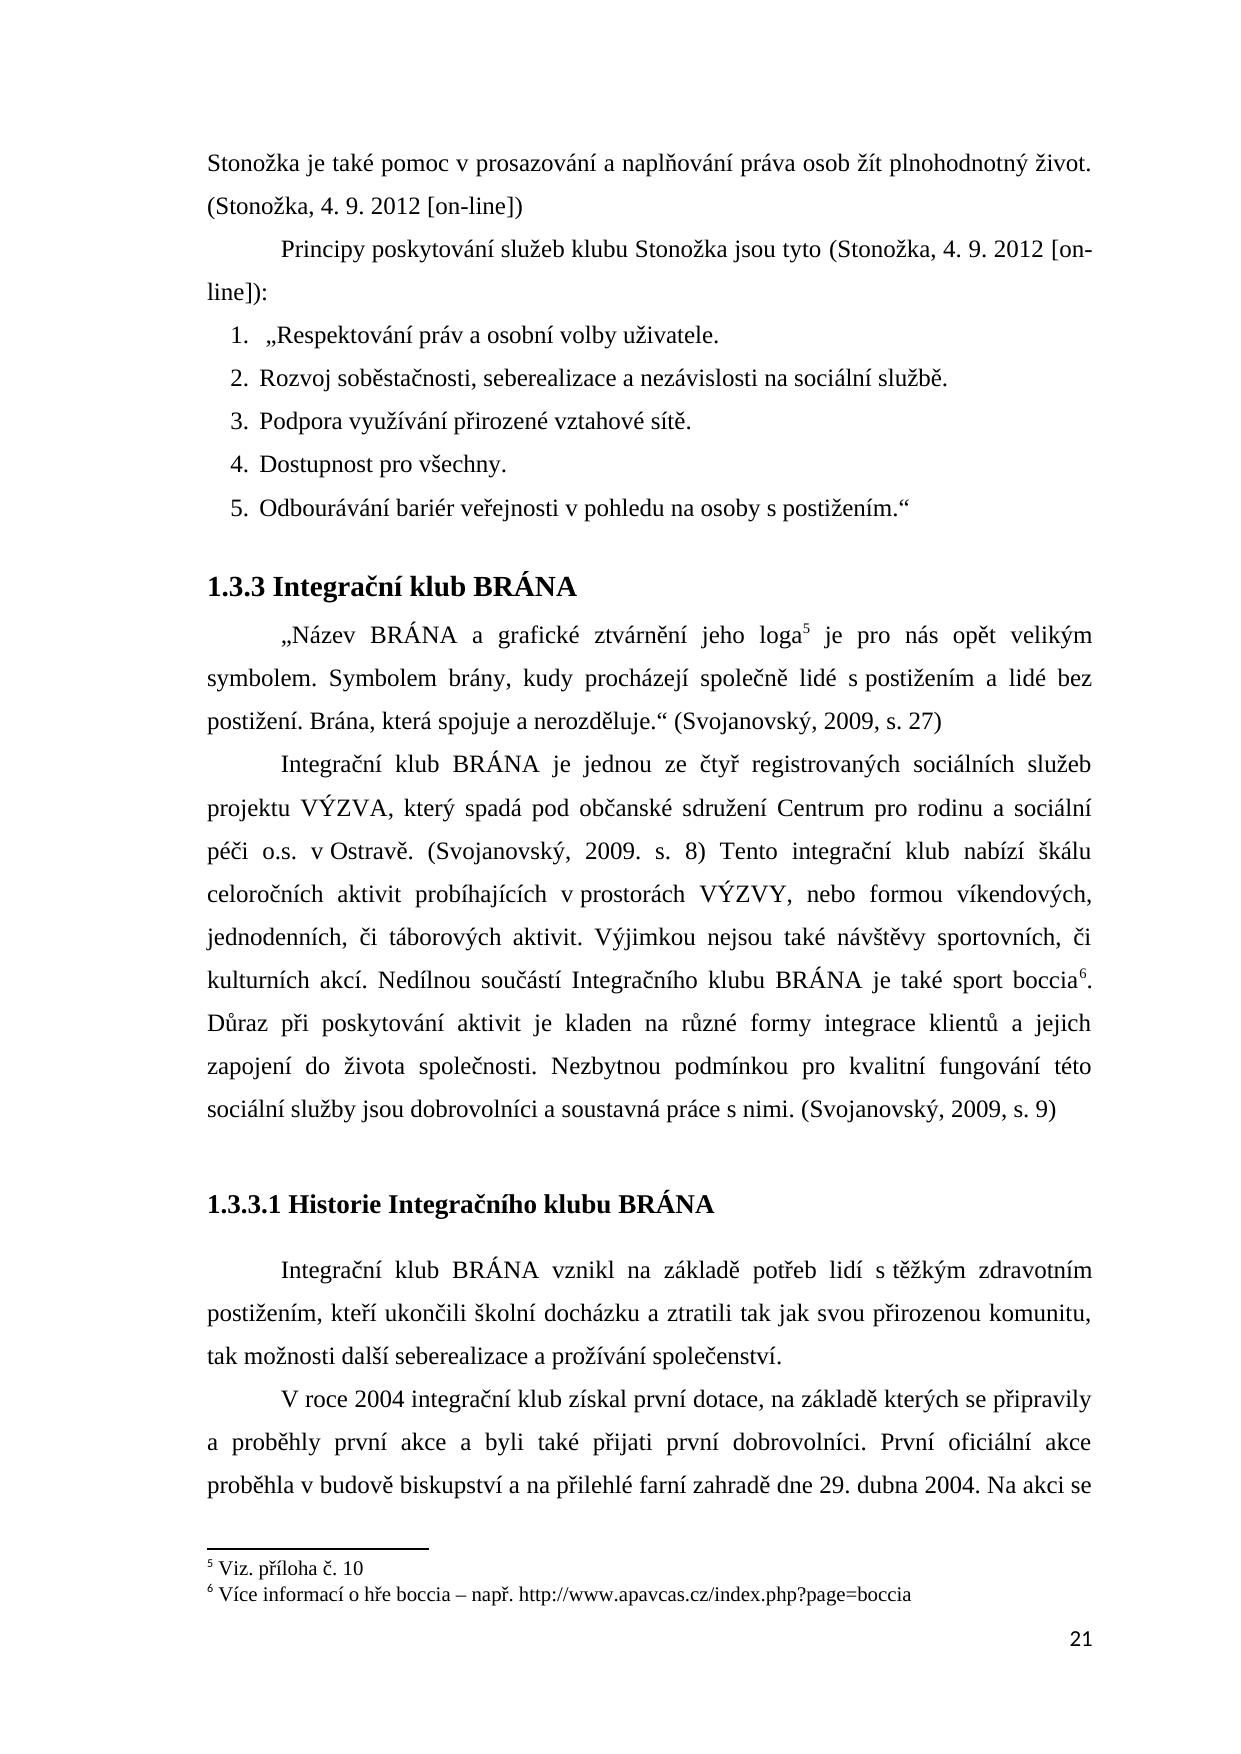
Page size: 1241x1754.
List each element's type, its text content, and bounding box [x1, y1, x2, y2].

list „Respektování práv a osobní volby uživatele. [230, 320, 1092, 349]
list Podpora využívání přirozené vztahové sítě. [230, 406, 1092, 435]
text Principy poskytování služeb klubu Stonožka jsou tyto (Stonožka, 4. 9. 2012 [on-line]): [207, 234, 1092, 306]
text Integrační klub BRÁNA je jednou ze čtyř registrovaných sociálních služeb projektu VÝZVA, který spadá pod občanské sdružení Centrum pro rodinu a sociální péči o.s. v Ostravě. (Svojanovský, 2009. s. 8) Tento integrační klub nabízí škálu celoročních aktivit probíhajících v prostorách VÝZVY, nebo formou víkendových, jednodenních, či táborových aktivit. Výjimkou nejsou také návštěvy sportovních, či kulturních akcí. Nedílnou součástí Integračního klubu BRÁNA je také sport boccia. Důraz při poskytování aktivit je kladen na různé formy integrace klientů a jejich zapojení do života společnosti. Nezbytnou podmínkou pro kvalitní fungování této sociální služby jsou dobrovolníci a soustavná práce s nimi. (Svojanovský, 2009, s. 9) [207, 749, 1092, 1123]
list Dostupnost pro všechny. [230, 449, 1092, 478]
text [207, 148, 1092, 219]
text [207, 1384, 1092, 1499]
list Rozvoj soběstačnosti, seberealizace a nezávislosti na sociální službě. [230, 363, 1092, 392]
list Odbourávání bariér veřejnosti v pohledu na osoby s postižením.“ [230, 493, 1092, 521]
subtitle 1.3.3.1 Historie Integračního klubu BRÁNA [207, 1188, 1092, 1219]
text Integrační klub BRÁNA vznikl na základě potřeb lidí s těžkým zdravotním postižením, kteří ukončili školní docházku a ztratili tak jak svou přirozenou komunitu, tak možnosti další seberealizace a prožívání společenství. [207, 1255, 1092, 1370]
subtitle 1.3.3 Integrační klub BRÁNA [207, 569, 1092, 603]
text „Název BRÁNA a grafické ztvárnění jeho loga je pro nás opět velikým symbolem. Symbolem brány, kudy procházejí společně lidé s postižením a lidé bez postižení. Brána, která spojuje a nerozděluje.“ (Svojanovský, 2009, s. 27) [207, 620, 1092, 735]
